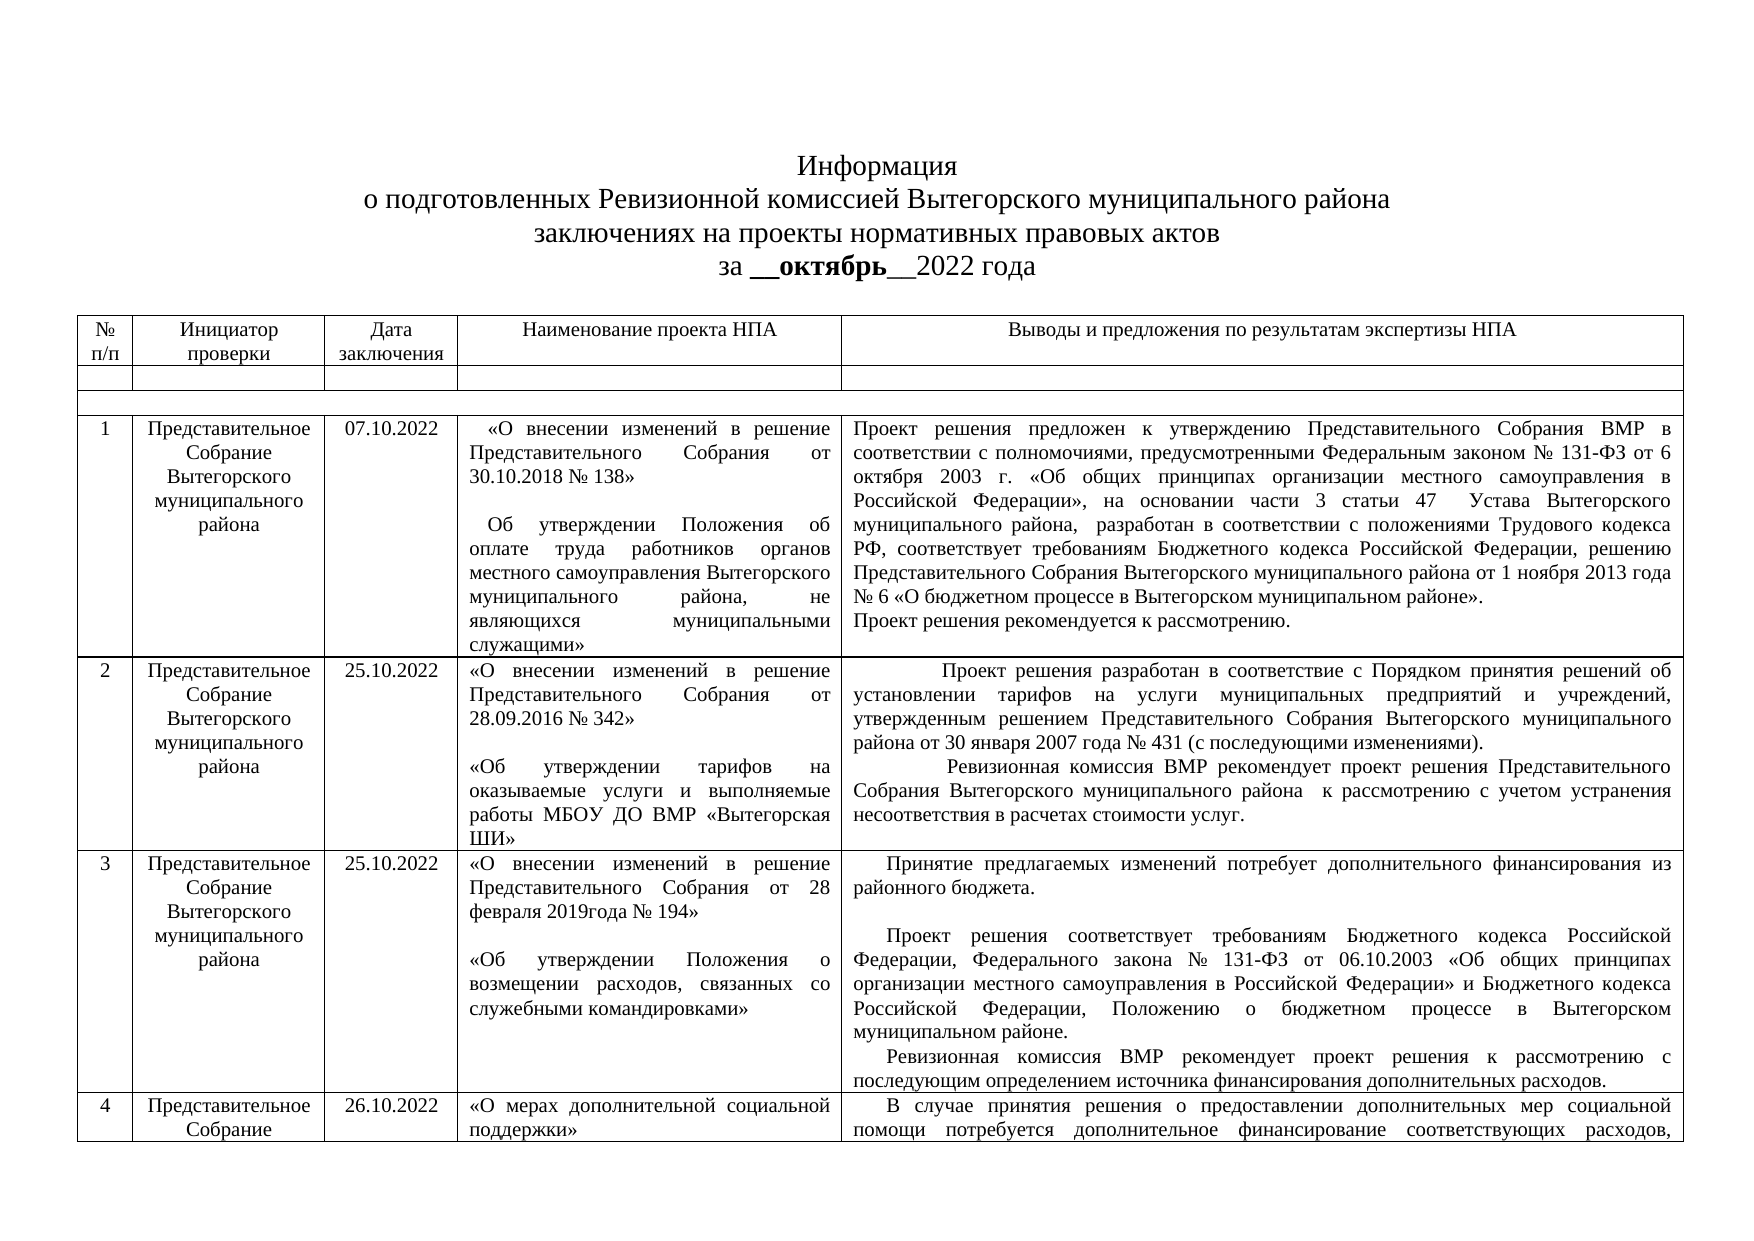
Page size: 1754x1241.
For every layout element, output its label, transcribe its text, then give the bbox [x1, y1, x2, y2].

table_cell 25.10.2022 [325, 658, 457, 850]
table_header Выводы и предложения по результатам экспертизы НПА [842, 316, 1683, 364]
table_cell [78, 391, 1683, 415]
table_cell «О внесении изменений в решение Представительного Собрания от 30.10.2018 № 138» Об утверждении Положения об оплате труда работников органов местного самоуправления Вытегорского муниципального района, не являющихся муниципальными служащими» [458, 416, 841, 656]
table_cell 07.10.2022 [325, 416, 457, 656]
table_cell Принятие предлагаемых изменений потребует дополнительного финансирования из районного бюджета. Проект решения соответствует требованиям Бюджетного кодекса Российской Федерации, Федерального закона № 131-ФЗ от 06.10.2003 «Об общих принципах организации местного самоуправления в Российской Федерации» и Бюджетного кодекса Российской Федерации, Положению о бюджетном процессе в Вытегорском муниципальном районе. Ревизионная комиссия ВМР рекомендует проект решения к рассмотрению с последующим определением источника финансирования дополнительных расходов. [842, 851, 1683, 1092]
table_header Наименование проекта НПА [458, 316, 841, 364]
table_header Дата заключения [325, 316, 457, 364]
table_header № п/п [78, 316, 132, 364]
text о подготовленных Ревизионной комиссией Вытегорского муниципального района [89, 181, 1665, 215]
table_cell [78, 366, 132, 390]
table_cell 4 [78, 1093, 132, 1141]
table_cell Представительное Собрание Вытегорского муниципального района [133, 658, 324, 850]
table_cell [325, 366, 457, 390]
table_cell [458, 366, 841, 390]
table_cell «О внесении изменений в решение Представительного Собрания от 28.09.2016 № 342» «Об утверждении тарифов на оказываемые услуги и выполняемые работы МБОУ ДО ВМР «Вытегорская ШИ» [458, 658, 841, 850]
table_cell 25.10.2022 [325, 851, 457, 1092]
table_cell Представительное Собрание Вытегорского муниципального района [133, 851, 324, 1092]
table_cell Проект решения предложен к утверждению Представительного Собрания ВМР в соответствии с полномочиями, предусмотренными Федеральным законом № 131-ФЗ от 6 октября 2003 г. «Об общих принципах организации местного самоуправления в Российской Федерации», на основании части 3 статьи 47 Устава Вытегорского муниципального района, разработан в соответствии с положениями Трудового кодекса РФ, соответствует требованиям Бюджетного кодекса Российской Федерации, решению Представительного Собрания Вытегорского муниципального района от 1 ноября 2013 года № 6 «О бюджетном процессе в Вытегорском муниципальном районе». Проект решения рекомендуется к рассмотрению. [842, 416, 1683, 656]
text за __октябрь__2022 года [89, 248, 1665, 282]
table_cell 1 [78, 416, 132, 656]
table_cell 2 [78, 658, 132, 850]
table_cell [842, 1093, 1683, 1141]
text заключениях на проекты нормативных правовых актов [89, 215, 1665, 248]
table_cell [133, 366, 324, 390]
table_header Инициатор проверки [133, 316, 324, 364]
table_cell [133, 1093, 324, 1141]
table_cell Представительное Собрание Вытегорского муниципального района [133, 416, 324, 656]
table_cell «О внесении изменений в решение Представительного Собрания от 28 февраля 2019года № 194» «Об утверждении Положения о возмещении расходов, связанных со служебными командировками» [458, 851, 841, 1092]
table_cell 26.10.2022 [325, 1093, 457, 1141]
table_cell [842, 366, 1683, 390]
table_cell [458, 1093, 841, 1141]
table_cell 3 [78, 851, 132, 1092]
table_cell Проект решения разработан в соответствие с Порядком принятия решений об установлении тарифов на услуги муниципальных предприятий и учреждений, утвержденным решением Представительного Собрания Вытегорского муниципального района от 30 января 2007 года № 431 (с последующими изменениями). Ревизионная комиссия ВМР рекомендует проект решения Представительного Собрания Вытегорского муниципального района к рассмотрению с учетом устранения несоответствия в расчетах стоимости услуг. [842, 658, 1683, 850]
text Информация [89, 148, 1665, 181]
